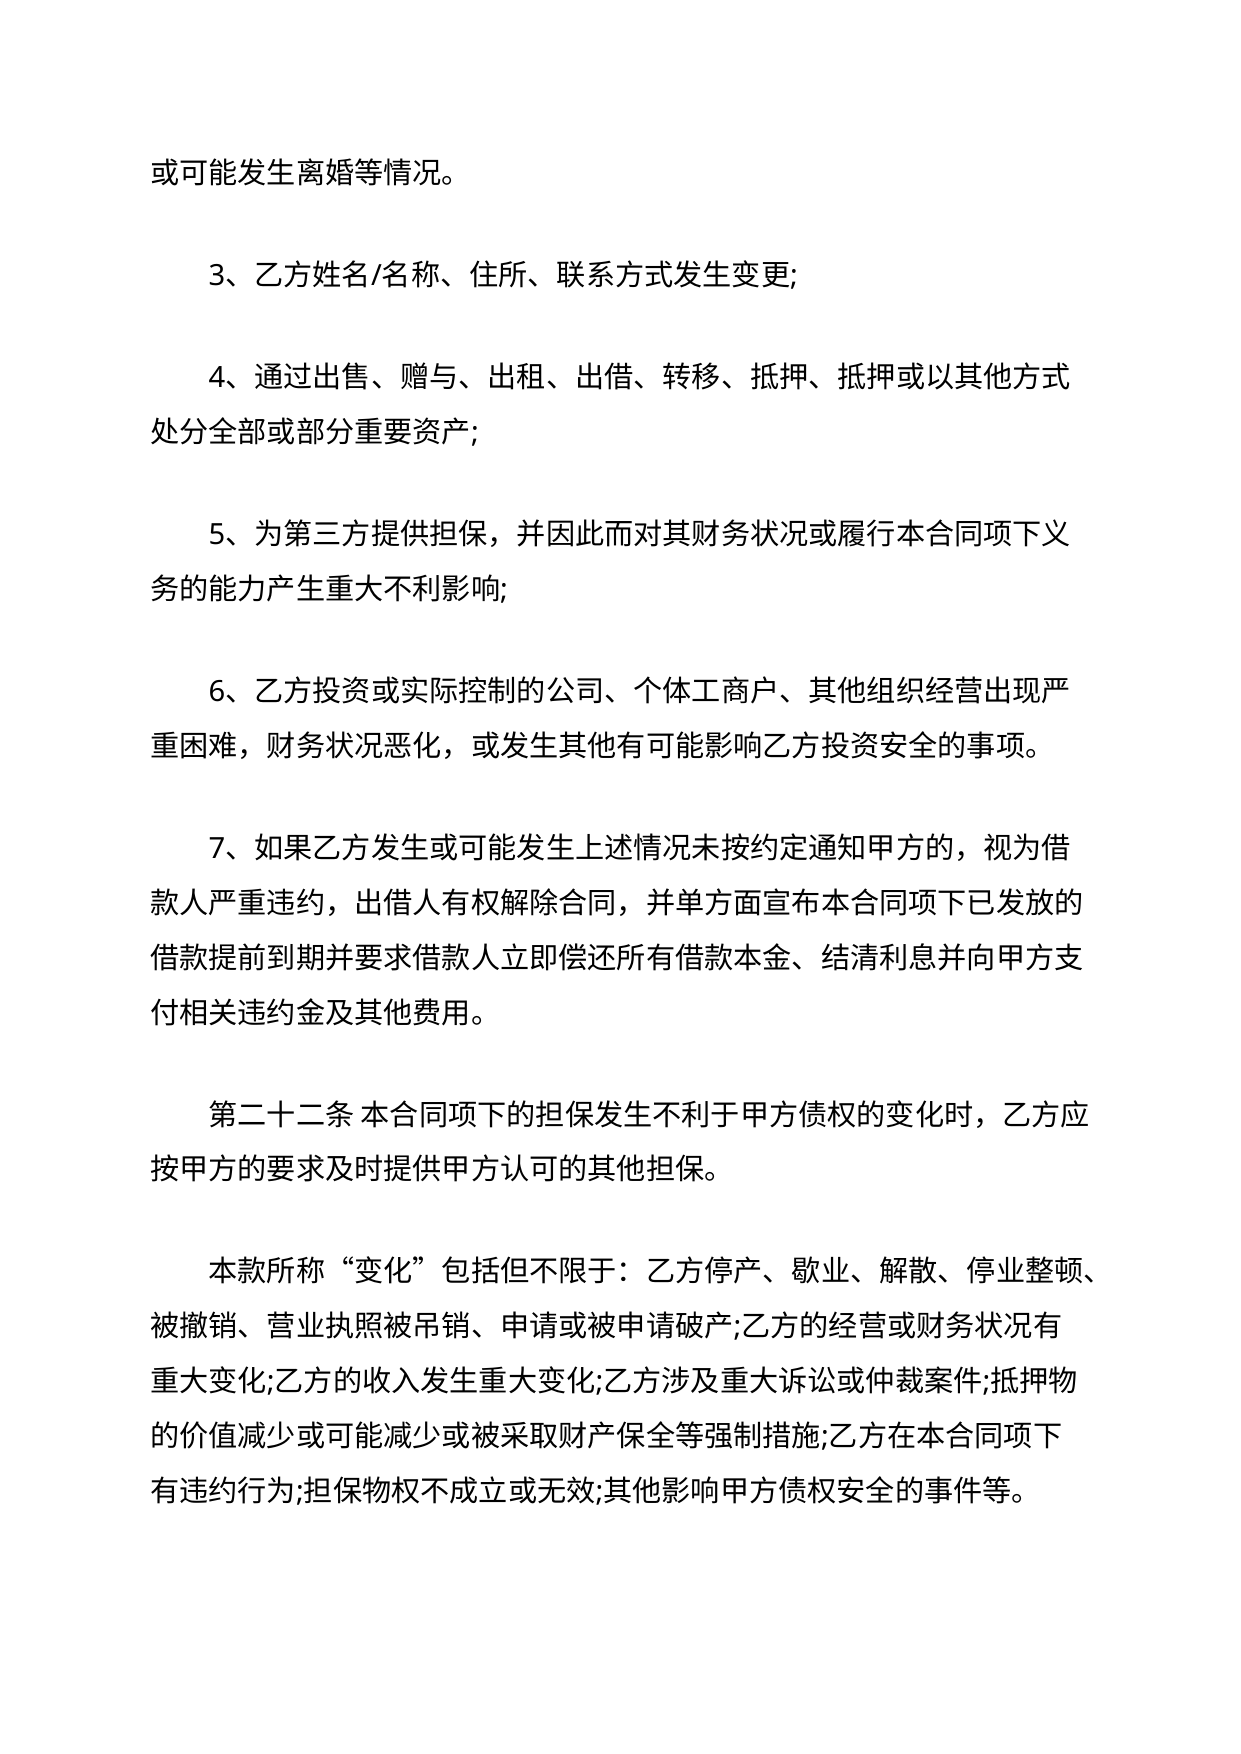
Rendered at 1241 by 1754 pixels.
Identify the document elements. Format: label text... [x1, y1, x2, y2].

text 第二十二条 本合同项下的担保发生不利于甲方债权的变化时，乙方应按甲方的要求及时提供甲方认可的其他担保。 [150, 1091, 1090, 1188]
text 4、通过出售、赠与、出租、出借、转移、抵押、抵押或以其他方式处分全部或部分重要资产; [150, 354, 1090, 451]
text 6、乙方投资或实际控制的公司、个体工商户、其他组织经营出现严重困难，财务状况恶化，或发生其他有可能影响乙方投资安全的事项。 [150, 668, 1090, 765]
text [150, 150, 1090, 192]
text 7、如果乙方发生或可能发生上述情况未按约定通知甲方的，视为借款人严重违约，出借人有权解除合同，并单方面宣布本合同项下已发放的借款提前到期并要求借款人立即偿还所有借款本金、结清利息并向甲方支付相关违约金及其他费用。 [150, 824, 1090, 1032]
text 5、为第三方提供担保，并因此而对其财务状况或履行本合同项下义务的能力产生重大不利影响; [150, 511, 1090, 608]
text 本款所称“变化”包括但不限于：乙方停产、歇业、解散、停业整顿、被撤销、营业执照被吊销、申请或被申请破产;乙方的经营或财务状况有重大变化;乙方的收入发生重大变化;乙方涉及重大诉讼或仲裁案件;抵押物的价值减少或可能减少或被采取财产保全等强制措施;乙方在本合同项下有违约行为;担保物权不成立或无效;其他影响甲方债权安全的事件等。 [150, 1248, 1090, 1510]
text 3、乙方姓名/名称、住所、联系方式发生变更; [150, 252, 1090, 294]
